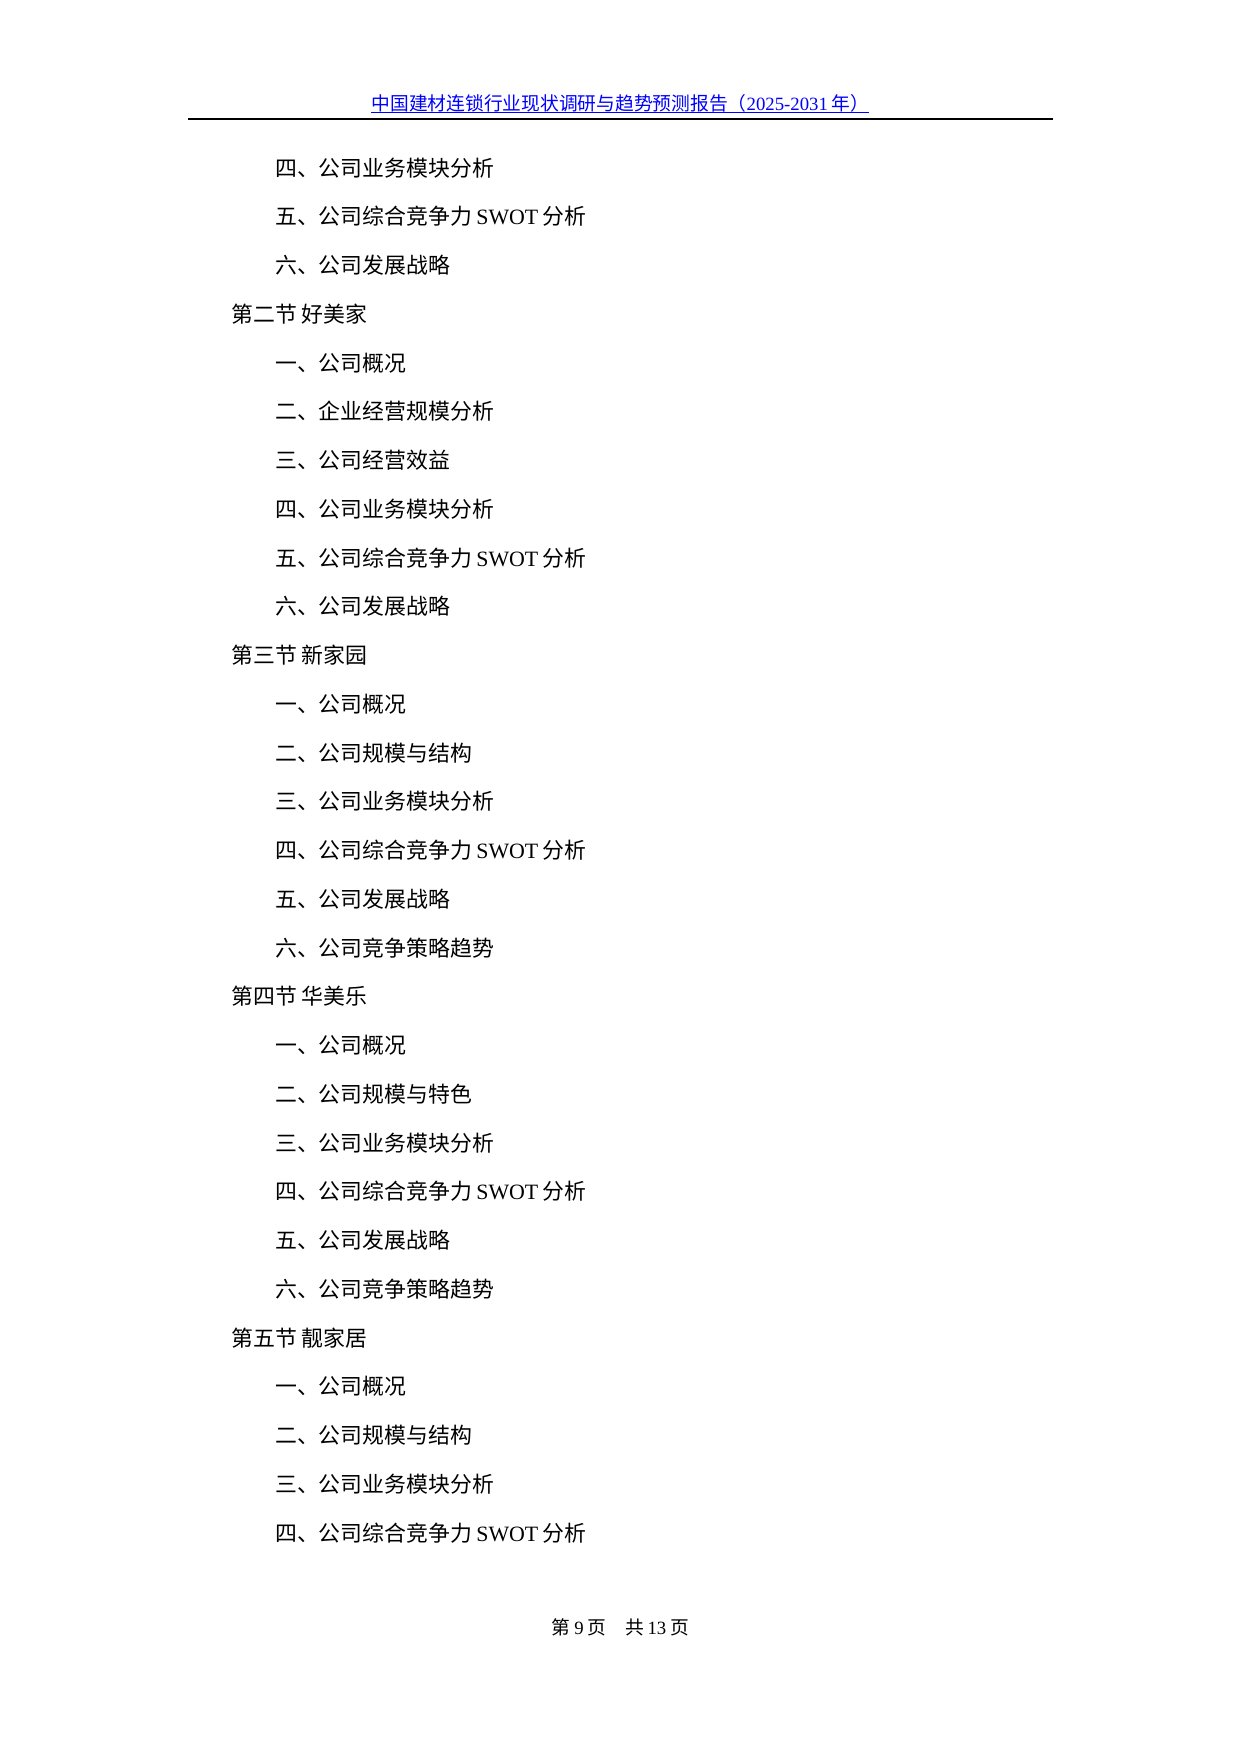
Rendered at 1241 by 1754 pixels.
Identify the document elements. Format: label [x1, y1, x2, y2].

text [187, 150, 1053, 1548]
